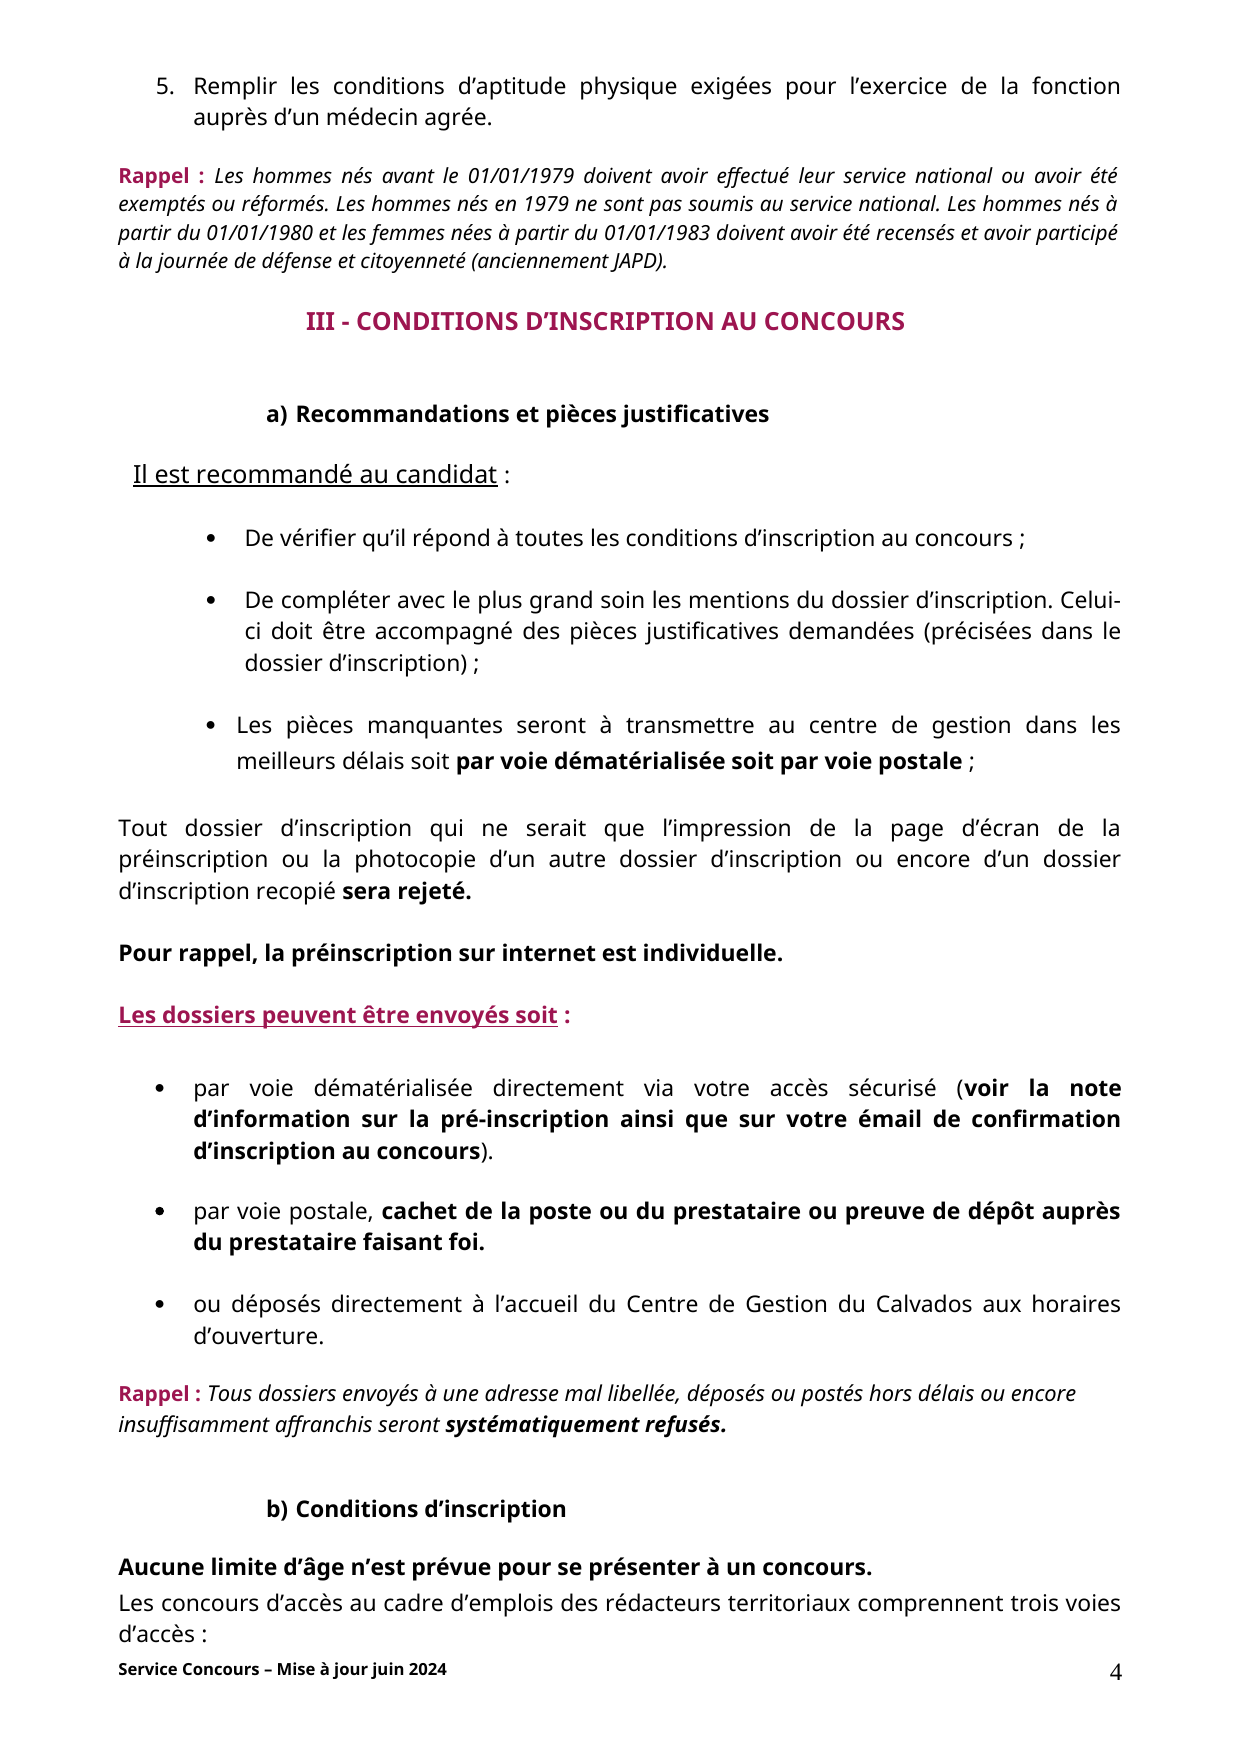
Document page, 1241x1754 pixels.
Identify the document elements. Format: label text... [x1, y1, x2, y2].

text Rappel : Les hommes nés avant le 01/01/1979 doivent avoir effectué leur service national ou avoir été exemptés ou réformés. Les hommes nés en 1979 ne sont pas soumis au service national. Les hommes nés à partir du 01/01/1980 et les femmes nées à partir du 01/01/1983 doivent avoir été recensés et avoir participé à la journée de défense et citoyenneté (anciennement JAPD). [118, 161, 1122, 275]
text Aucune limite d’âge n’est prévue pour se présenter à un concours. [118, 1551, 1122, 1582]
text Rappel : Tous dossiers envoyés à une adresse mal libellée, déposés ou postés hors délais ou encore insuffisamment affranchis seront systématiquement refusés. [118, 1378, 1122, 1439]
text Les concours d’accès au cadre d’emplois des rédacteurs territoriaux comprennent trois voies d’accès : [118, 1587, 1122, 1649]
text Il est recommandé au candidat : [133, 456, 1122, 490]
text Pour rappel, la préinscription sur internet est individuelle. [118, 937, 1122, 968]
text Les dossiers peuvent être envoyés soit : [118, 999, 1122, 1030]
list ou déposés directement à l’accueil du Centre de Gestion du Calvados aux horaires d’ouverture. [156, 1288, 1122, 1351]
list De compléter avec le plus grand soin les mentions du dossier d’inscription. Celui-ci doit être accompagné des pièces justificatives demandées (précisées dans le dossier d’inscription) ; [207, 584, 1122, 678]
list Les pièces manquantes seront à transmettre au centre de gestion dans les meilleurs délais soit par voie dématérialisée soit par voie postale ; [207, 709, 1122, 776]
text Tout dossier d’inscription qui ne serait que l’impression de la page d’écran de la préinscription ou la photocopie d’un autre dossier d’inscription ou encore d’un dossier d’inscription recopié sera rejeté. [118, 812, 1122, 906]
list Remplir les conditions d’aptitude physique exigées pour l’exercice de la fonction auprès d’un médecin agrée. [156, 70, 1122, 132]
list Conditions d’inscription [266, 1492, 1122, 1524]
text III - CONDITIONS D’INSCRIPTION AU CONCOURS [177, 303, 1034, 337]
list Recommandations et pièces justificatives [266, 398, 1122, 429]
list par voie dématérialisée directement via votre accès sécurisé (voir la note d’information sur la pré-inscription ainsi que sur votre émail de confirmation d’inscription au concours). [156, 1072, 1122, 1166]
list par voie postale, cachet de la poste ou du prestataire ou preuve de dépôt auprès du prestataire faisant foi. [156, 1194, 1122, 1257]
list De vérifier qu’il répond à toutes les conditions d’inscription au concours ; [207, 522, 1122, 553]
